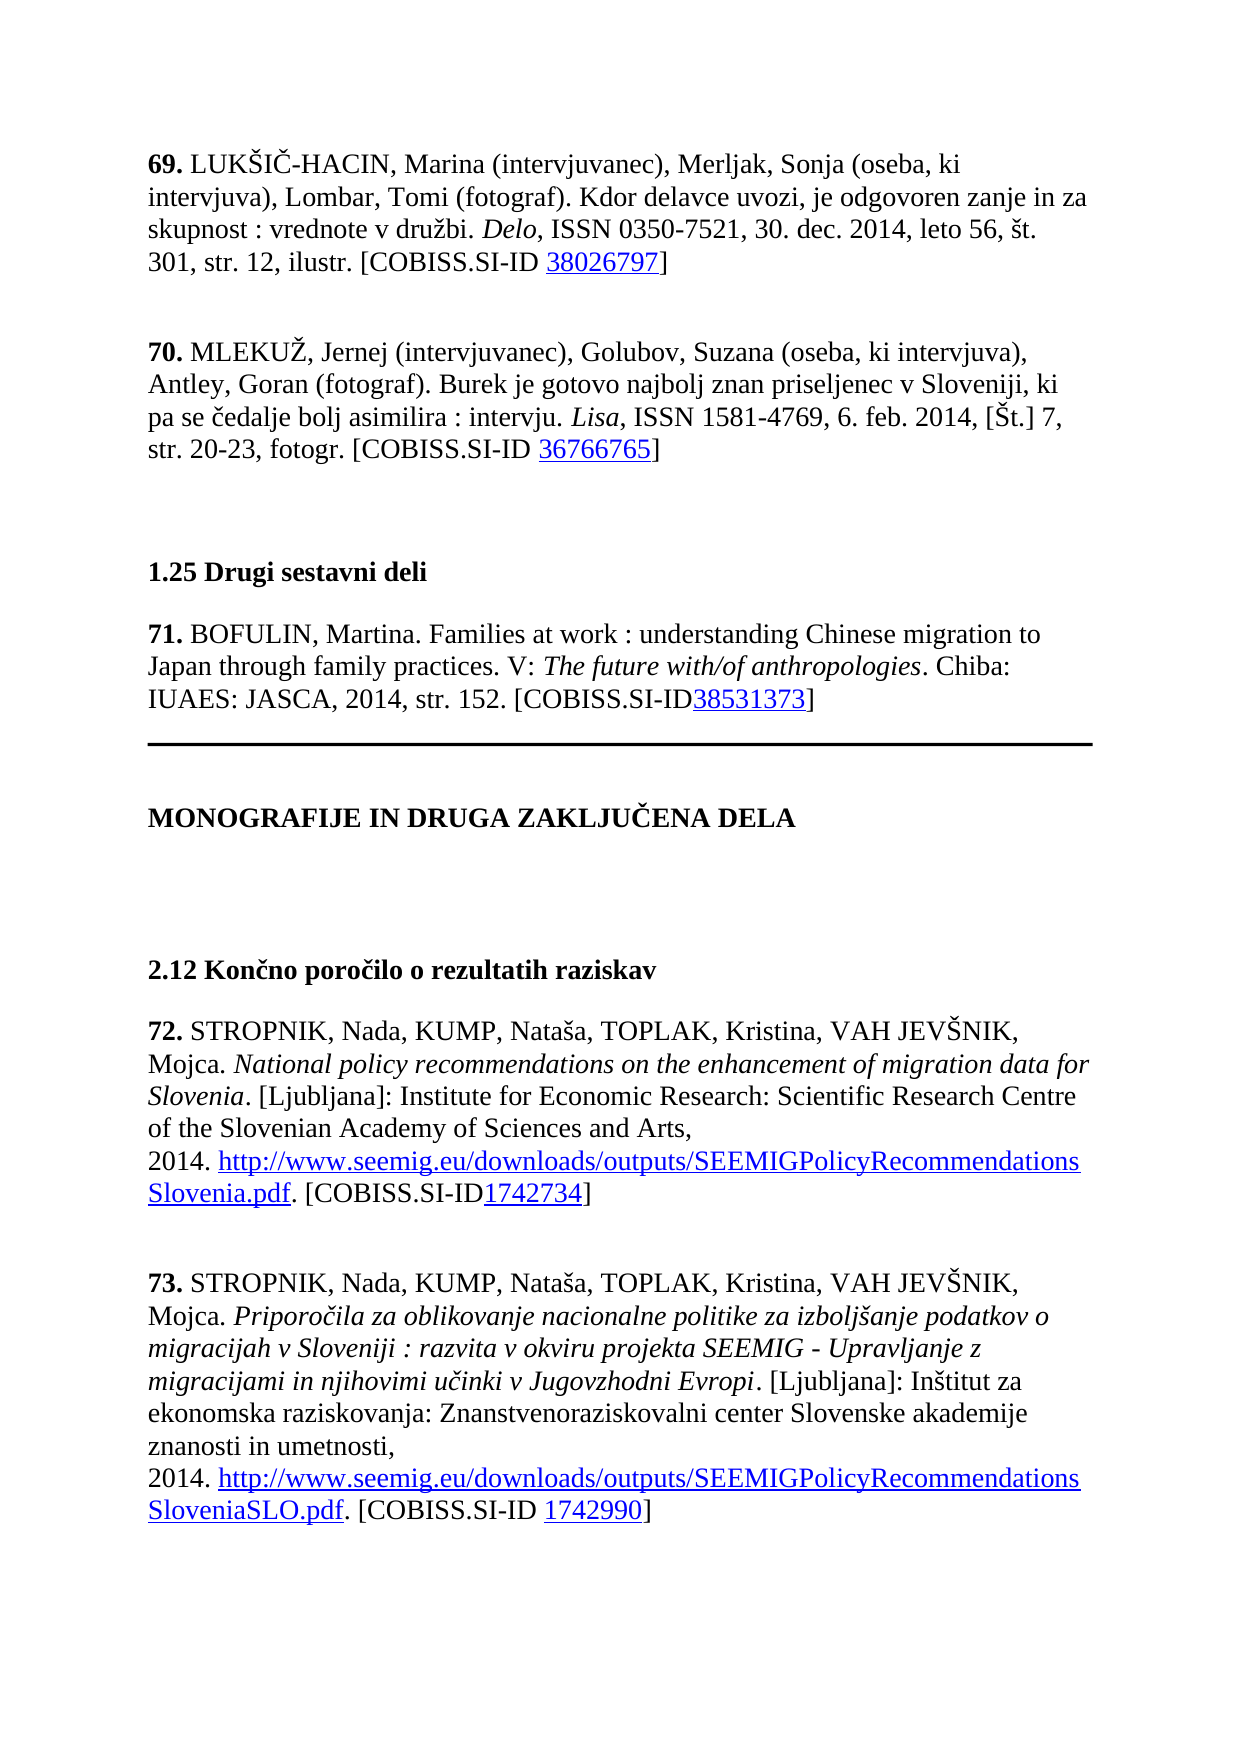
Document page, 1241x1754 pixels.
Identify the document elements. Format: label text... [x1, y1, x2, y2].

text 73. STROPNIK, Nada, KUMP, Nataša, TOPLAK, Kristina, VAH JEVŠNIK, Mojca. Priporočila za oblikovanje nacionalne politike za izboljšanje podatkov o migracijah v Sloveniji : razvita v okviru projekta SEEMIG - Upravljanje z migracijami in njihovimi učinki v Jugovzhodni Evropi. [Ljubljana]: Inštitut za ekonomska raziskovanja: Znanstvenoraziskovalni center Slovenske akademije znanosti in umetnosti, 2014. http://www.seemig.eu/downloads/outputs/SEEMIGPolicyRecommendationsSloveniaSLO.pdf. [COBISS.SI-ID 1742990] [148, 1267, 1093, 1526]
text 2.12 Končno poročilo o rezultatih raziskav [148, 953, 1093, 985]
text 72. STROPNIK, Nada, KUMP, Nataša, TOPLAK, Kristina, VAH JEVŠNIK, Mojca. National policy recommendations on the enhancement of migration data for Slovenia. [Ljubljana]: Institute for Economic Research: Scientific Research Centre of the Slovenian Academy of Sciences and Arts, 2014. http://www.seemig.eu/downloads/outputs/SEEMIGPolicyRecommendationsSlovenia.pdf. [COBISS.SI-ID1742734] [148, 1014, 1093, 1237]
text 69. LUKŠIČ-HACIN, Marina (intervjuvanec), Merljak, Sonja (oseba, ki intervjuva), Lombar, Tomi (fotograf). Kdor delavce uvozi, je odgovoren zanje in za skupnost : vrednote v družbi. Delo, ISSN 0350-7521, 30. dec. 2014, leto 56, št. 301, str. 12, ilustr. [COBISS.SI-ID 38026797] [148, 148, 1093, 306]
text 70. MLEKUŽ, Jernej (intervjuvanec), Golubov, Suzana (oseba, ki intervjuva), Antley, Goran (fotograf). Burek je gotovo najbolj znan priseljenec v Sloveniji, ki pa se čedalje bolj asimilira : intervju. Lisa, ISSN 1581-4769, 6. feb. 2014, [Št.] 7, str. 20-23, fotogr. [COBISS.SI-ID 36766765] [148, 335, 1093, 465]
text 1.25 Drugi sestavni deli [148, 555, 1093, 588]
text 71. BOFULIN, Martina. Families at work : understanding Chinese migration to Japan through family practices. V: The future with/of anthropologies. Chiba: IUAES: JASCA, 2014, str. 152. [COBISS.SI-ID38531373] [148, 617, 1093, 742]
text MONOGRAFIJE IN DRUGA ZAKLJUČENA DELA [148, 801, 1093, 833]
